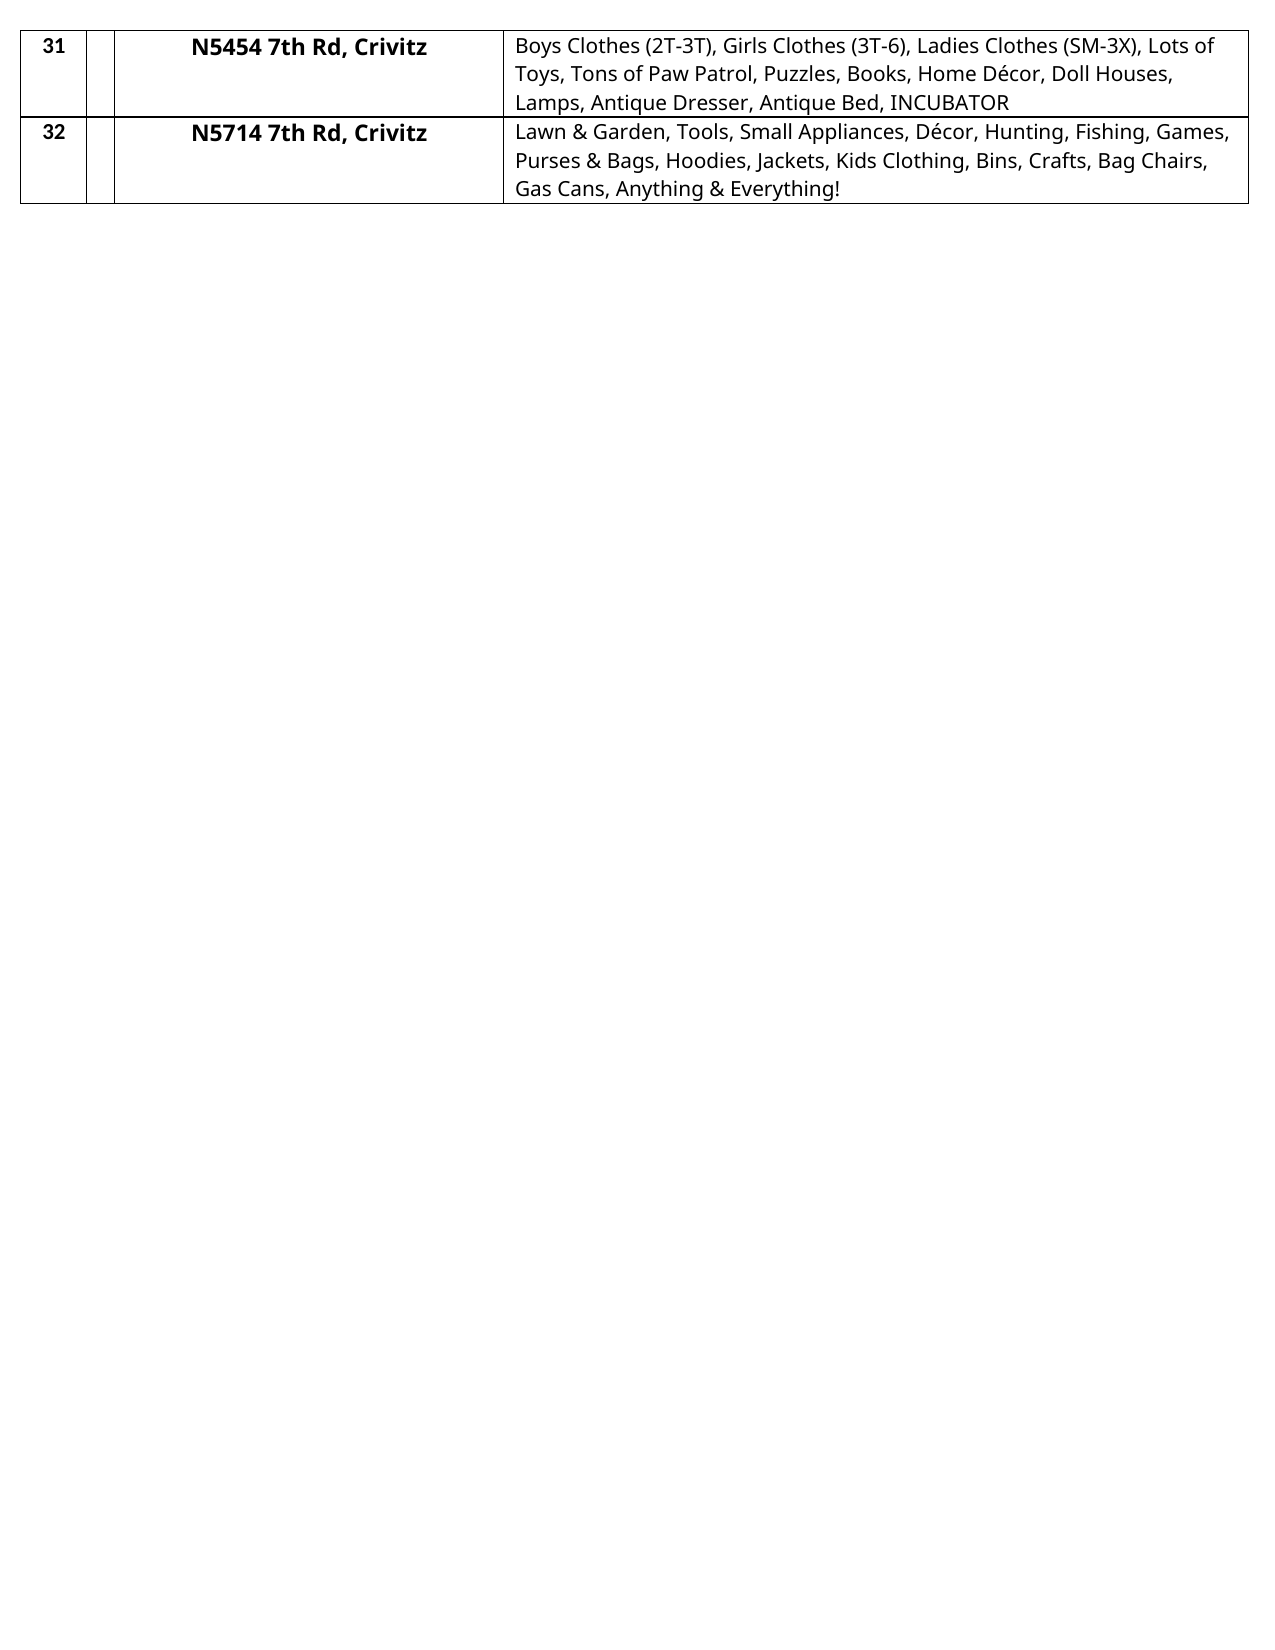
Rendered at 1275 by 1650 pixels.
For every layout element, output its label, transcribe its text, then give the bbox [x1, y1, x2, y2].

table_cell 31 [21, 31, 86, 116]
table_cell [87, 31, 114, 116]
table_cell [87, 118, 114, 203]
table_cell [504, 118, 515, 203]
table_cell 32 [21, 118, 86, 203]
table_cell N5714 7th Rd, Crivitz [115, 118, 503, 203]
table_cell N5454 7th Rd, Crivitz [115, 31, 503, 116]
table_cell Boys Clothes (2T-3T), Girls Clothes (3T-6), Ladies Clothes (SM-3X), Lots of Toys, Tons of Paw Patrol, Puzzles, Books, Home Décor, Doll Houses, Lamps, Antique Dresser, Antique Bed, INCUBATOR [504, 31, 1248, 116]
table_cell Lawn & Garden, Tools, Small Appliances, Décor, Hunting, Fishing, Games, Purses & Bags, Hoodies, Jackets, Kids Clothing, Bins, Crafts, Bag Chairs, Gas Cans, Anything & Everything! [840, 118, 1248, 203]
